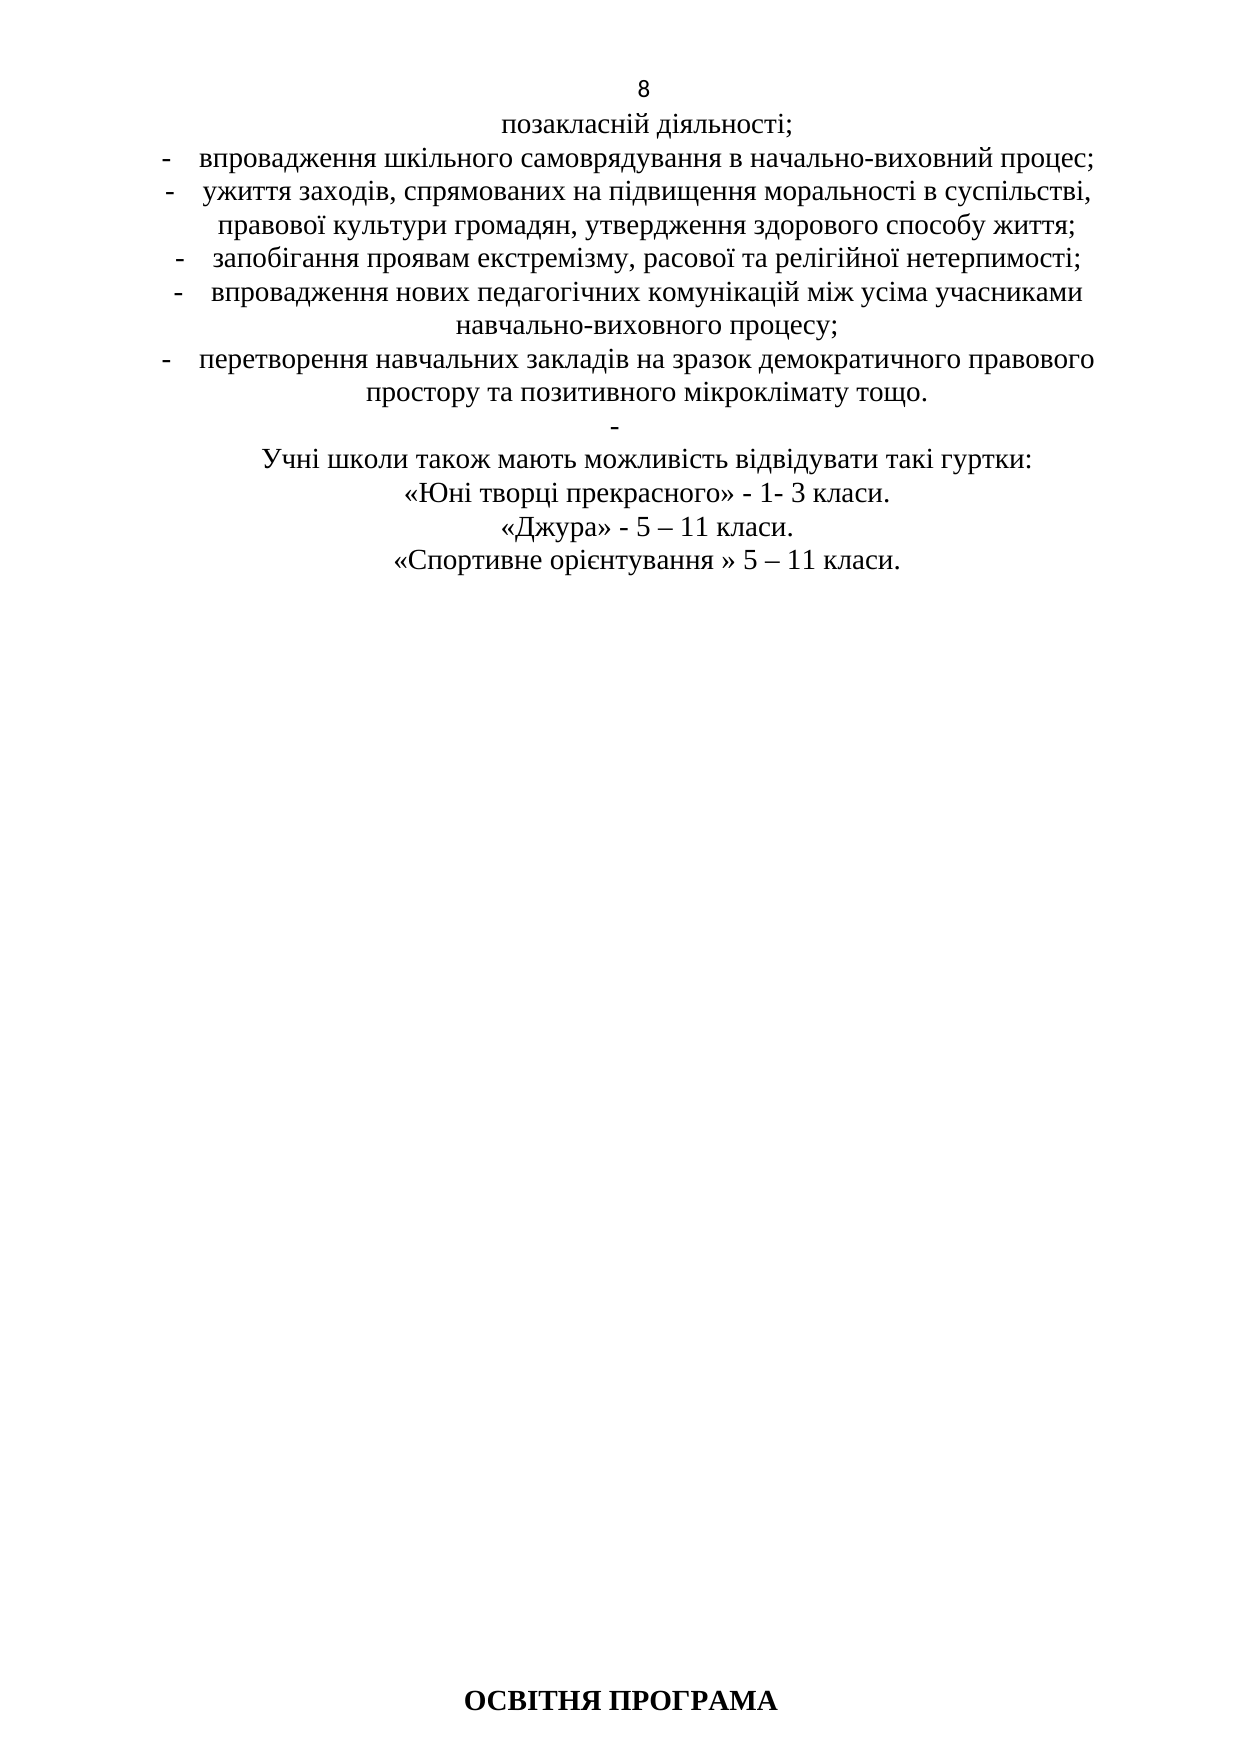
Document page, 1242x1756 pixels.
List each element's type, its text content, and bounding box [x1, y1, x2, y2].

list перетворення навчальних закладів на зразок демократичного правового простору та позитивного мікроклімату тощо. [121, 341, 1135, 408]
text Учні школи також мають можливість відвідувати такі гуртки: [158, 442, 1135, 475]
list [121, 106, 1135, 140]
text «Спортивне орієнтування » 5 – 11 класи. [158, 542, 1135, 576]
list запобігання проявам екстремізму, расової та релігійної нетерпимості; [121, 240, 1135, 274]
text «Юні творці прекрасного» - 1- 3 класи. [158, 475, 1135, 509]
list ужиття заходів, спрямованих на підвищення моральності в суспільстві, правової культури громадян, утвердження здорового способу життя; [121, 173, 1135, 240]
list впровадження шкільного самоврядування в начально-виховний процес; [121, 140, 1135, 173]
text ОСВІТНЯ ПРОГРАМА [106, 1683, 1135, 1716]
text «Джура» - 5 – 11 класи. [158, 509, 1135, 542]
list впровадження нових педагогічних комунікацій між усіма учасниками навчально-виховного процесу; [121, 274, 1135, 341]
